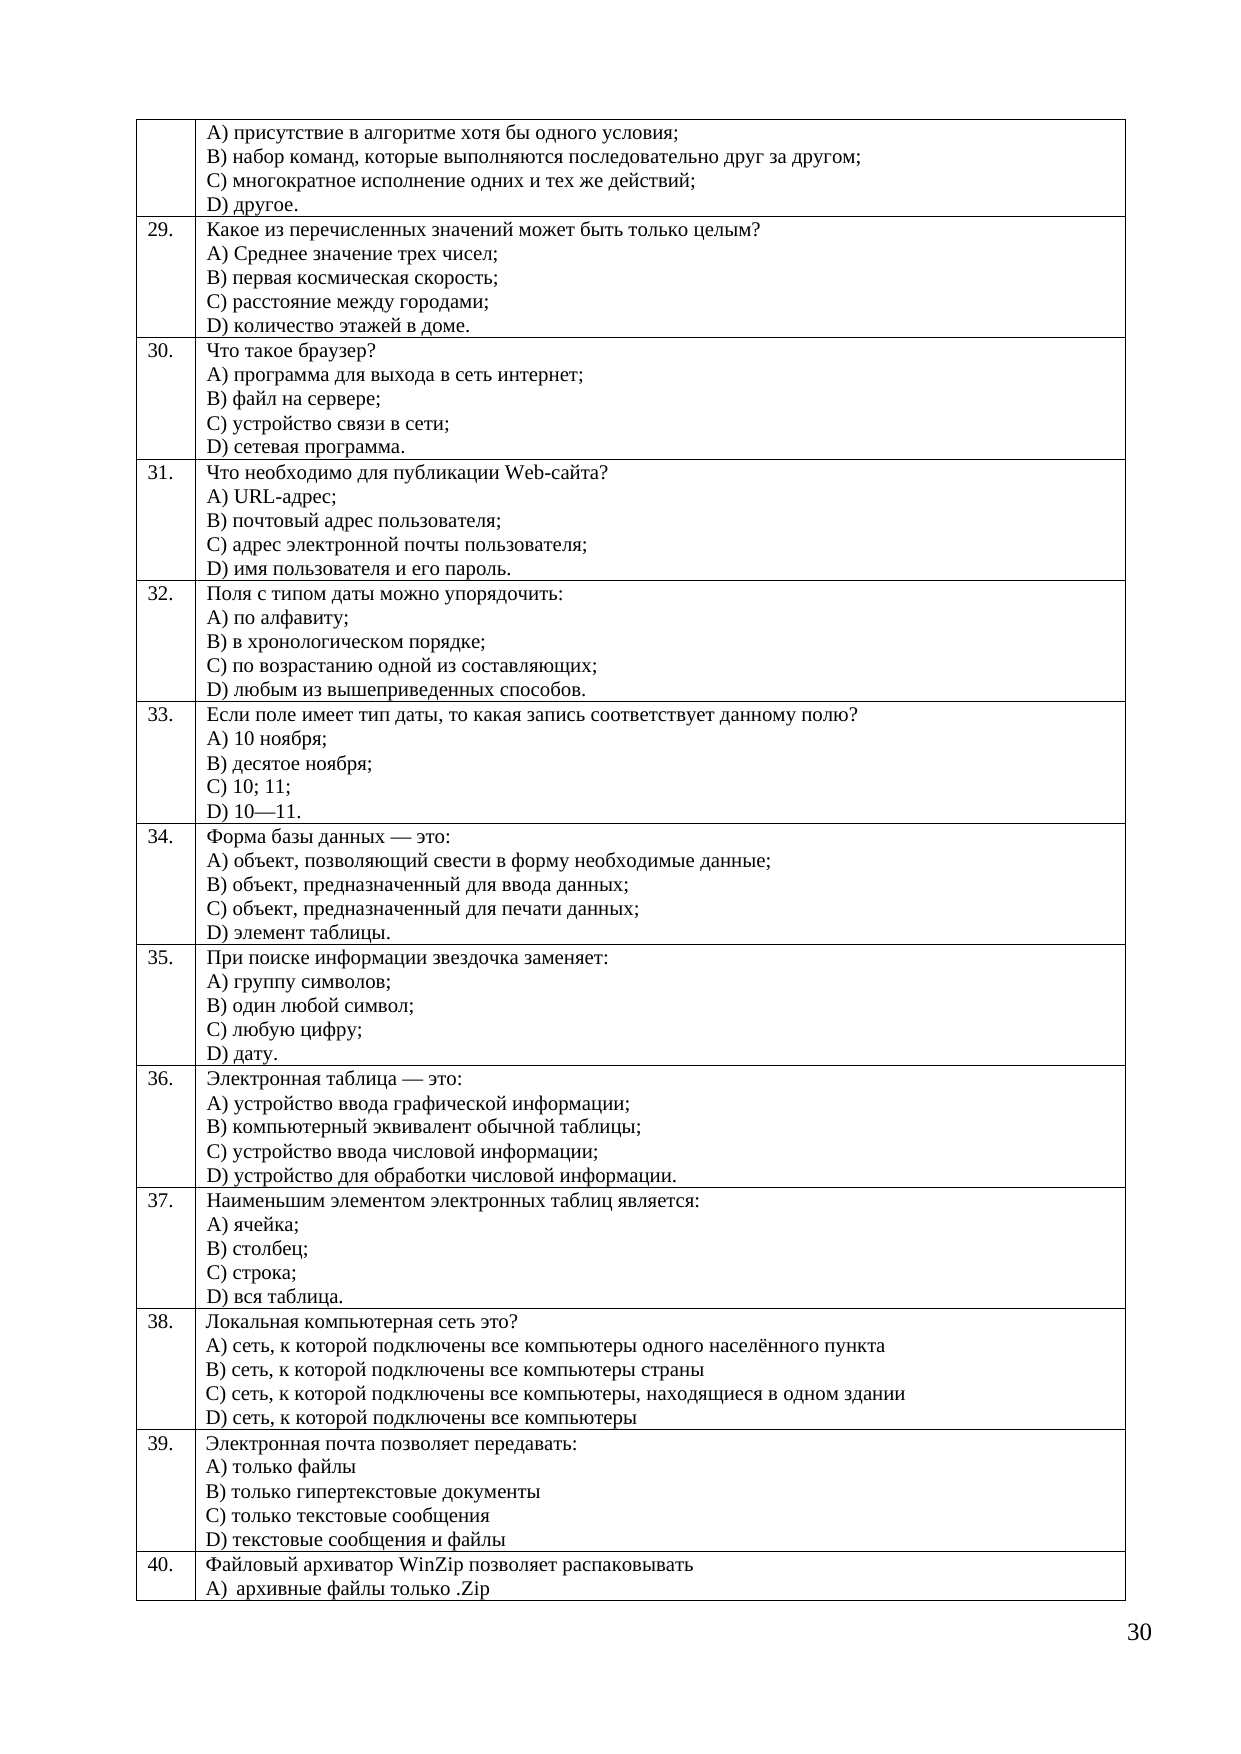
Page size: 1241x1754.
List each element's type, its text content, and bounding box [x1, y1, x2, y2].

table_cell [137, 1309, 195, 1429]
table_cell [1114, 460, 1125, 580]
table_cell [137, 1430, 195, 1551]
table_cell [137, 945, 195, 1065]
table_cell Локальная компьютерная сеть это? А) сеть, к которой подключены все компьютеры одного населённого пункта B) сеть, к которой подключены все компьютеры страны C) сеть, к которой подключены все компьютеры, находящиеся в одном здании D) сеть, к которой подключены все компьютеры [196, 1309, 1125, 1429]
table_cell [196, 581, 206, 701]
table_cell [137, 1188, 195, 1308]
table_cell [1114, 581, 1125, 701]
table_cell [137, 460, 195, 580]
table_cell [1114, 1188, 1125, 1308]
table_cell [137, 120, 195, 216]
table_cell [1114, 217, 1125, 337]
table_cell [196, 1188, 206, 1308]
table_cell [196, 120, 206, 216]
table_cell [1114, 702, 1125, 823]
table_cell [137, 702, 195, 823]
table_cell [137, 824, 195, 944]
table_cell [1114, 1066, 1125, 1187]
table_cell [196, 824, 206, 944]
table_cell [196, 1552, 1125, 1600]
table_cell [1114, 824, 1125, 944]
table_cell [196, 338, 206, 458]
table_cell [137, 217, 195, 337]
table_cell [137, 1552, 195, 1600]
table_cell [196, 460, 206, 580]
table_cell [137, 1066, 195, 1187]
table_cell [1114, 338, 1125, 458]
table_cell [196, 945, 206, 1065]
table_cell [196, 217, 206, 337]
table_cell Электронная почта позволяет передавать: А) только файлы B) только гипертекстовые документы C) только текстовые сообщения D) текстовые сообщения и файлы [196, 1430, 1125, 1551]
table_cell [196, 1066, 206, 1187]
table_cell [137, 581, 195, 701]
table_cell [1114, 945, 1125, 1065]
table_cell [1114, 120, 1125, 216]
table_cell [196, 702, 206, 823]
table_cell [137, 338, 195, 458]
